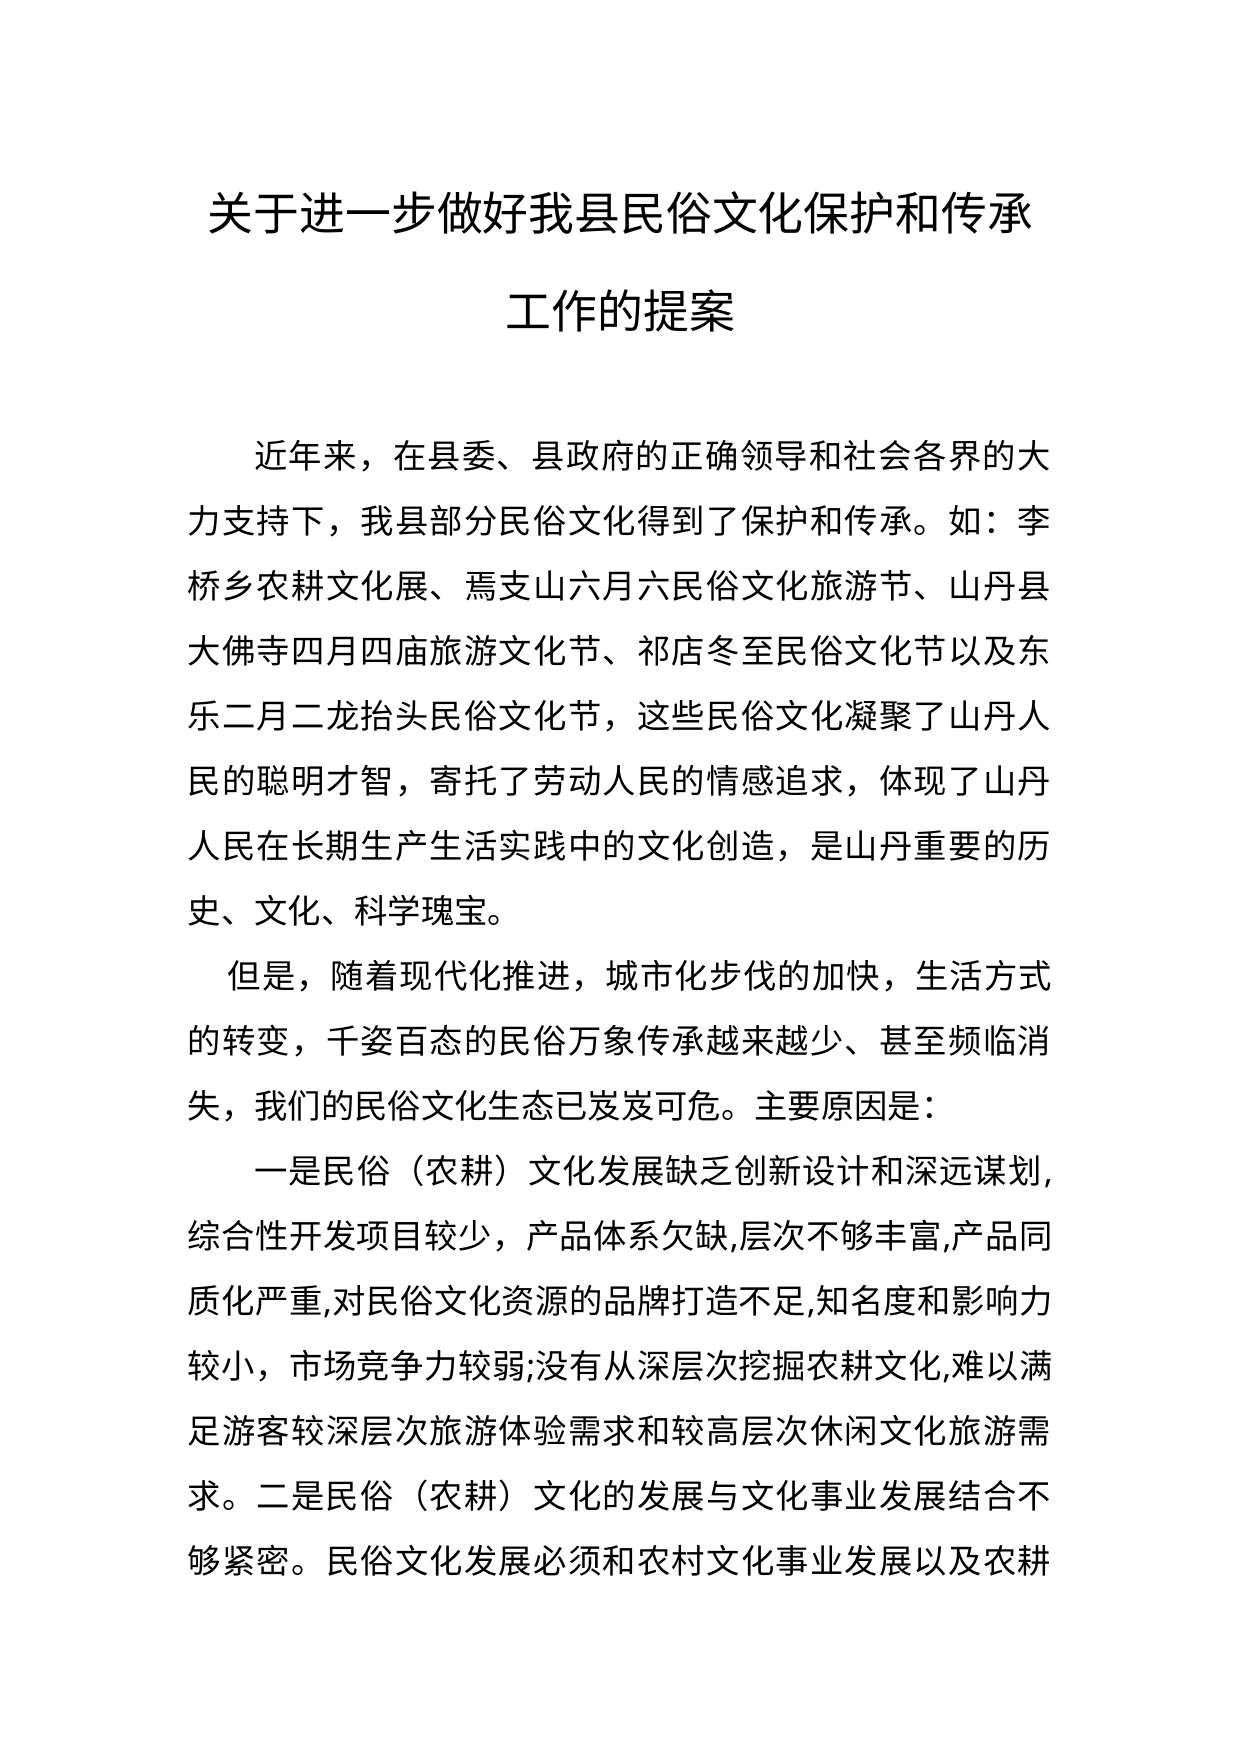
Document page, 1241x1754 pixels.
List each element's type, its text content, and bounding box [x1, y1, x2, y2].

text 关于进一步做好我县民俗文化保护和传承 [187, 162, 1053, 259]
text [187, 1137, 1053, 1592]
text 工作的提案 [187, 259, 1053, 357]
text 近年来，在县委、县政府的正确领导和社会各界的大力支持下，我县部分民俗文化得到了保护和传承。如：李桥乡农耕文化展、焉支山六月六民俗文化旅游节、山丹县大佛寺四月四庙旅游文化节、祁店冬至民俗文化节以及东乐二月二龙抬头民俗文化节，这些民俗文化凝聚了山丹人民的聪明才智，寄托了劳动人民的情感追求，体现了山丹人民在长期生产生活实践中的文化创造，是山丹重要的历史、文化、科学瑰宝。 但是，随着现代化推进，城市化步伐的加快，生活方式的转变，千姿百态的民俗万象传承越来越少、甚至频临消失，我们的民俗文化生态已岌岌可危。主要原因是： [187, 422, 1053, 1137]
